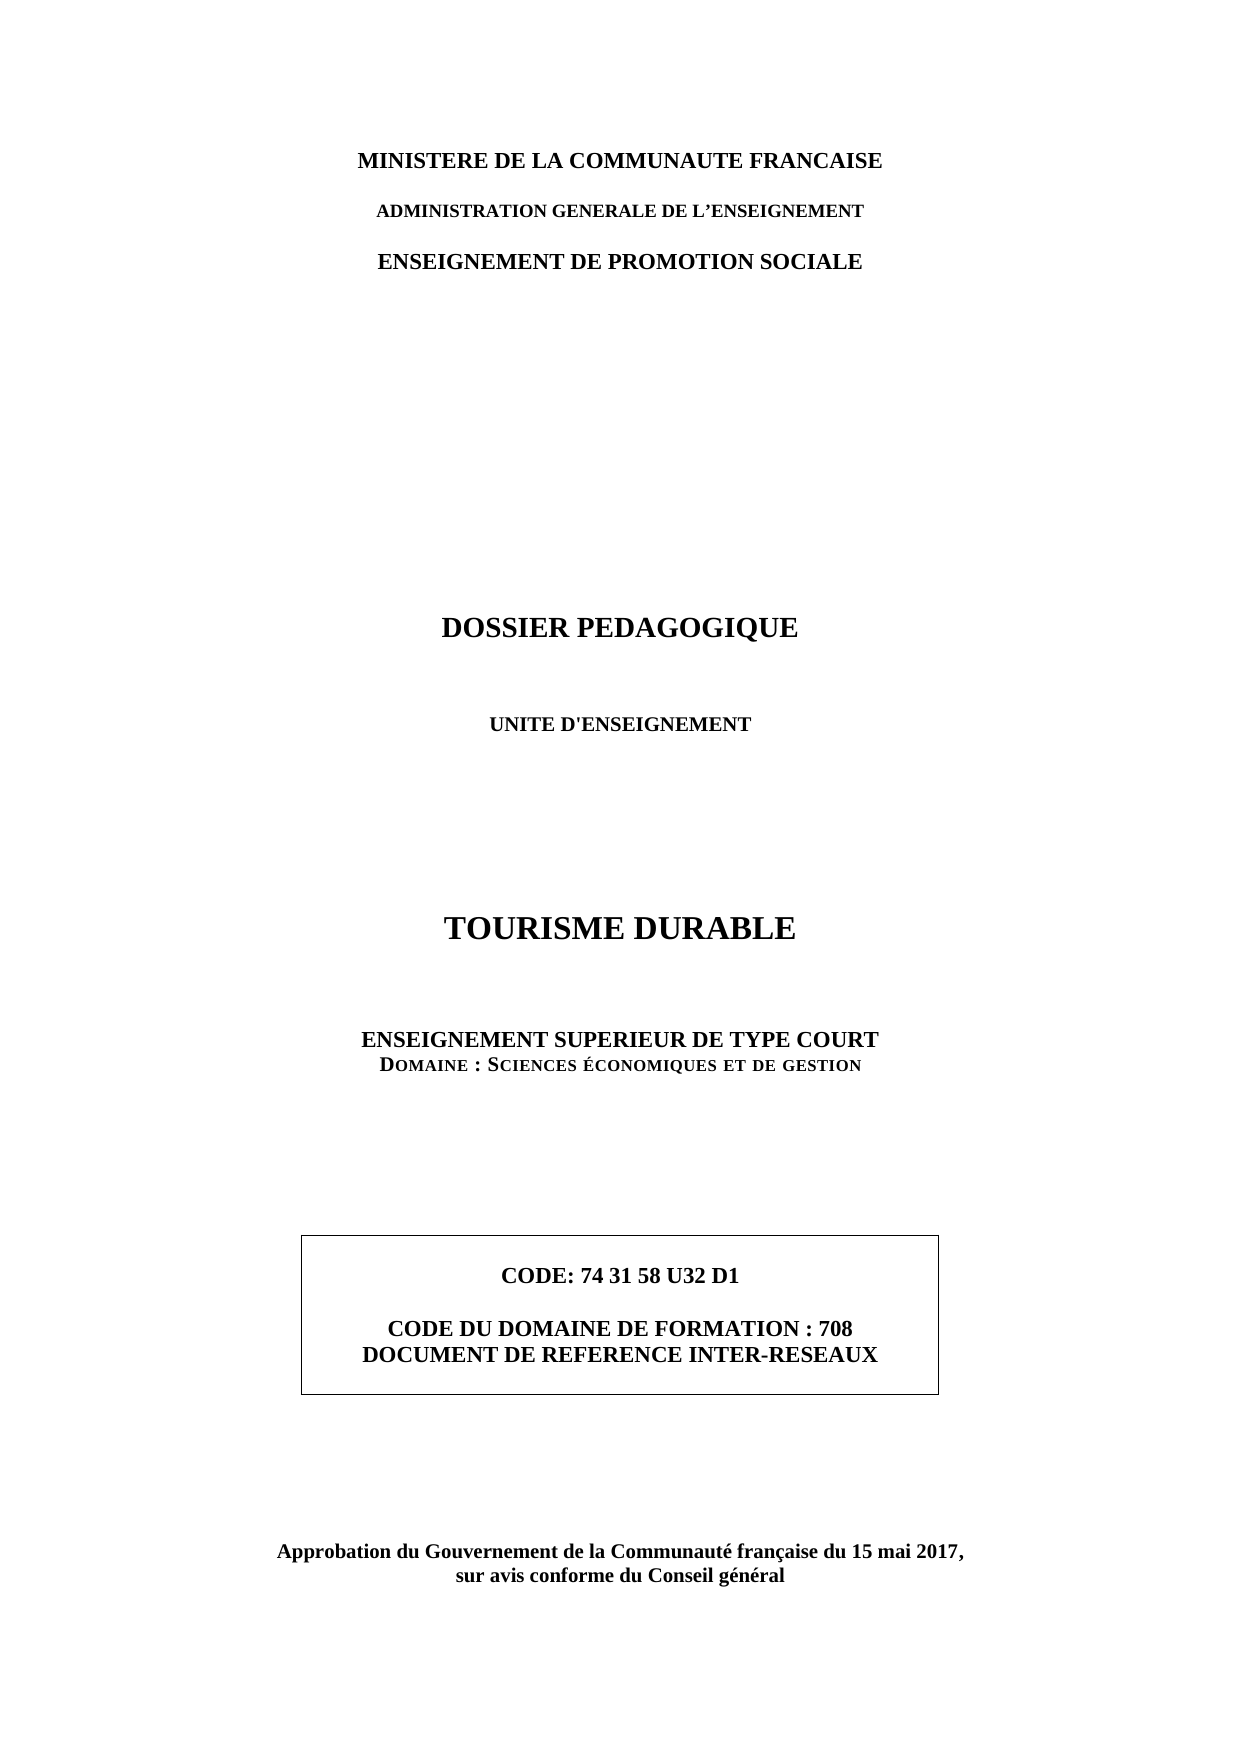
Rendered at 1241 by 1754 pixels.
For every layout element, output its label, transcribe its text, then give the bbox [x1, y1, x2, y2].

table_cell CODE DU DOMAINE DE FORMATION : 708 [302, 1315, 938, 1341]
table_cell DOCUMENT DE REFERENCE INTER-RESEAUX [302, 1341, 938, 1394]
text TOURISME DURABLE [148, 909, 1093, 947]
text MINISTERE DE LA COMMUNAUTE FRANCAISE [148, 148, 1093, 174]
text Domaine : Sciences économiques et de gestion [148, 1052, 1093, 1076]
text ADMINISTRATION GENERALE DE L’ENSEIGNEMENT [148, 200, 1093, 222]
text sur avis conforme du Conseil général [148, 1563, 1093, 1587]
text ENSEIGNEMENT SUPERIEUR DE TYPE COURT [148, 1026, 1093, 1052]
subtitle UNITE D'ENSEIGNEMENT [148, 712, 1093, 736]
subtitle DOSSIER PEDAGOGIQUE [148, 610, 1093, 643]
table_header CODE: 74 31 58 U32 D1 [302, 1236, 938, 1315]
text ENSEIGNEMENT DE PROMOTION SOCIALE [148, 248, 1093, 274]
text Approbation du Gouvernement de la Communauté française du 15 mai 2017, [148, 1539, 1093, 1563]
